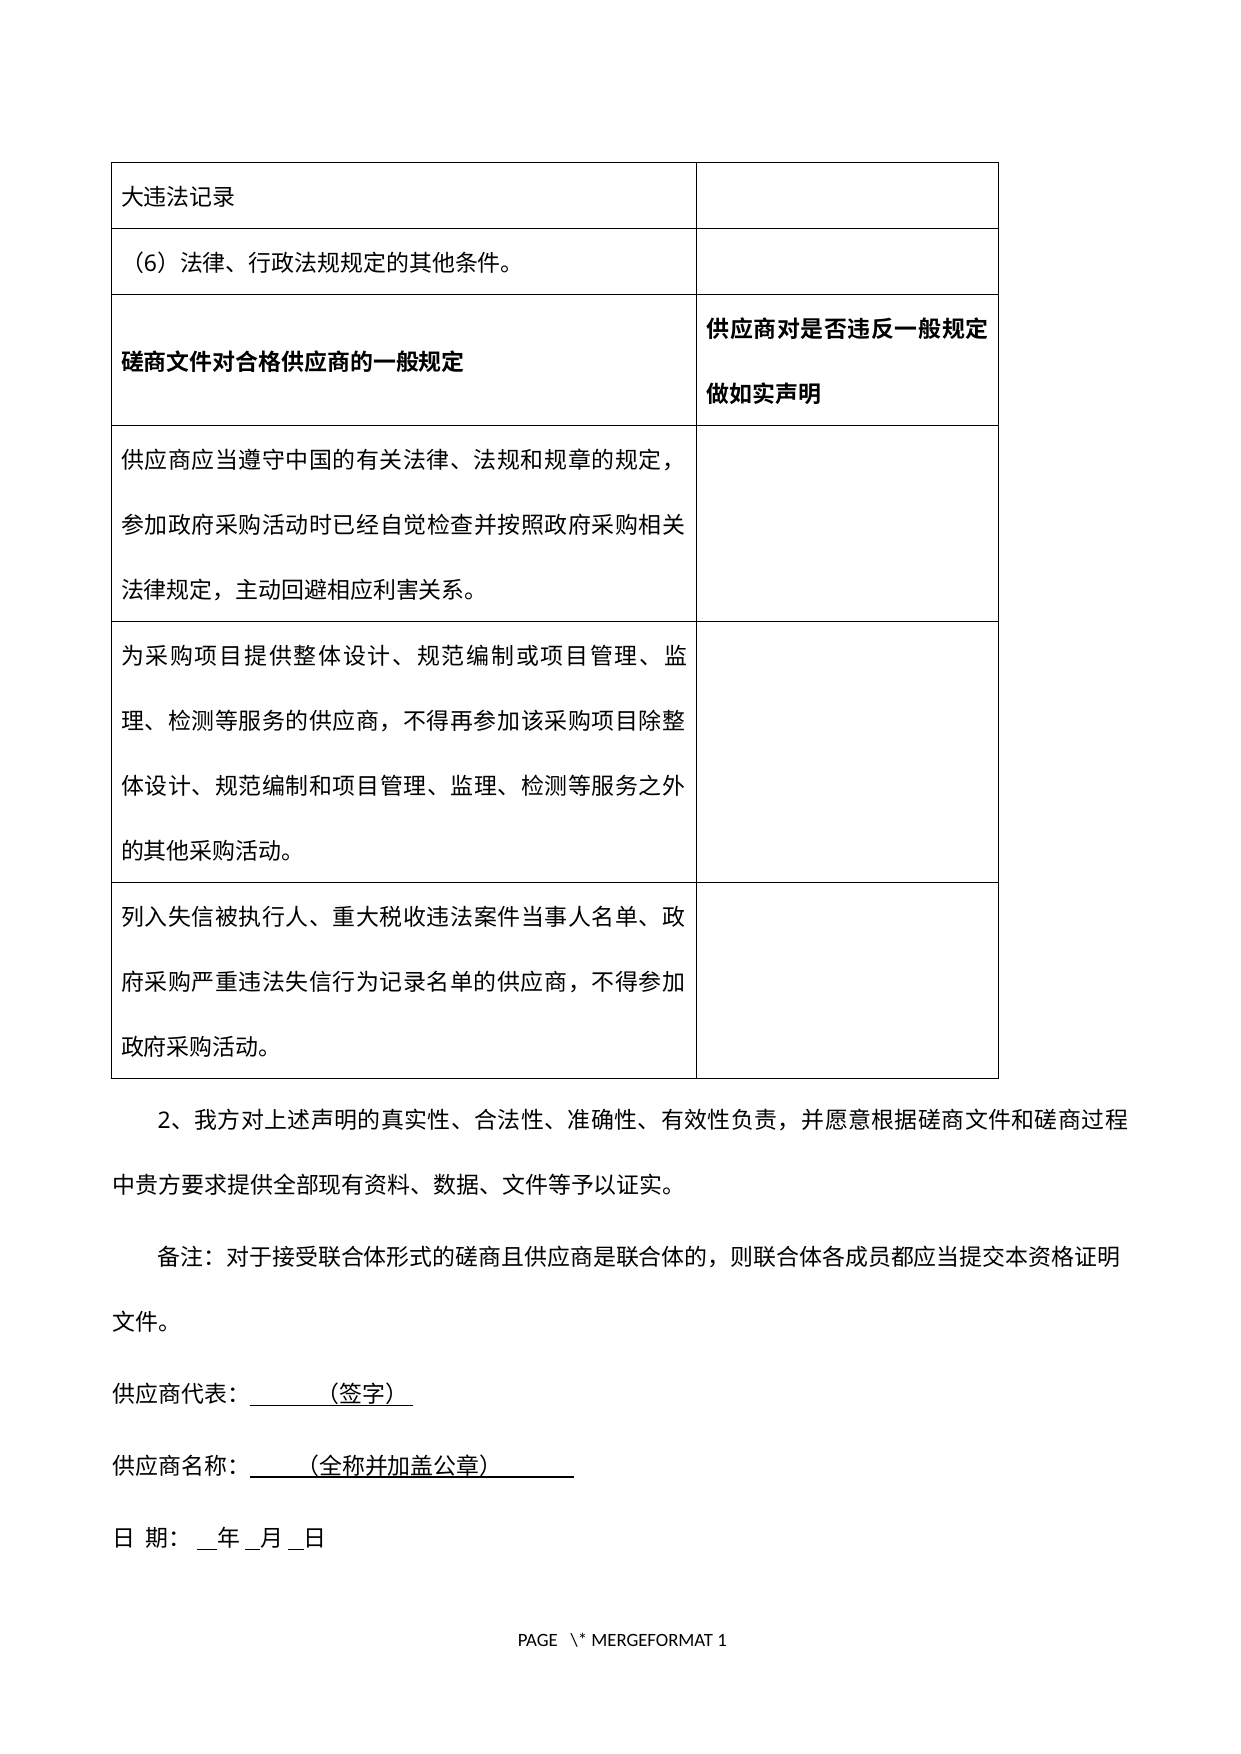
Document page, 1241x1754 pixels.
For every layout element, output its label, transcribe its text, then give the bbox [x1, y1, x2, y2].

table_cell [697, 229, 998, 294]
table_cell 磋商文件对合格供应商的一般规定 [112, 295, 696, 425]
table_cell （6）法律、行政法规规定的其他条件。 [112, 229, 696, 294]
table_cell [112, 163, 696, 228]
text 供应商代表： （签字） [112, 1360, 1128, 1425]
table_cell [697, 622, 998, 882]
table_cell 供应商应当遵守中国的有关法律、法规和规章的规定，参加政府采购活动时已经自觉检查并按照政府采购相关法律规定，主动回避相应利害关系。 [112, 426, 696, 621]
table_cell 列入失信被执行人、重大税收违法案件当事人名单、政府采购严重违法失信行为记录名单的供应商，不得参加政府采购活动。 [112, 883, 696, 1078]
table_cell [697, 426, 998, 621]
table_cell 供应商对是否违反一般规定做如实声明 [697, 295, 998, 425]
table_cell 为采购项目提供整体设计、规范编制或项目管理、监理、检测等服务的供应商，不得再参加该采购项目除整体设计、规范编制和项目管理、监理、检测等服务之外的其他采购活动。 [112, 622, 696, 882]
table_cell [697, 883, 998, 1078]
text 供应商名称： （全称并加盖公章） [112, 1432, 1128, 1497]
text 日 期： 年 月 日 [112, 1504, 1128, 1569]
table_cell [697, 163, 998, 228]
text 2、我方对上述声明的真实性、合法性、准确性、有效性负责，并愿意根据磋商文件和磋商过程中贵方要求提供全部现有资料、数据、文件等予以证实。 [112, 1086, 1128, 1216]
text 备注：对于接受联合体形式的磋商且供应商是联合体的，则联合体各成员都应当提交本资格证明文件。 [112, 1223, 1128, 1353]
